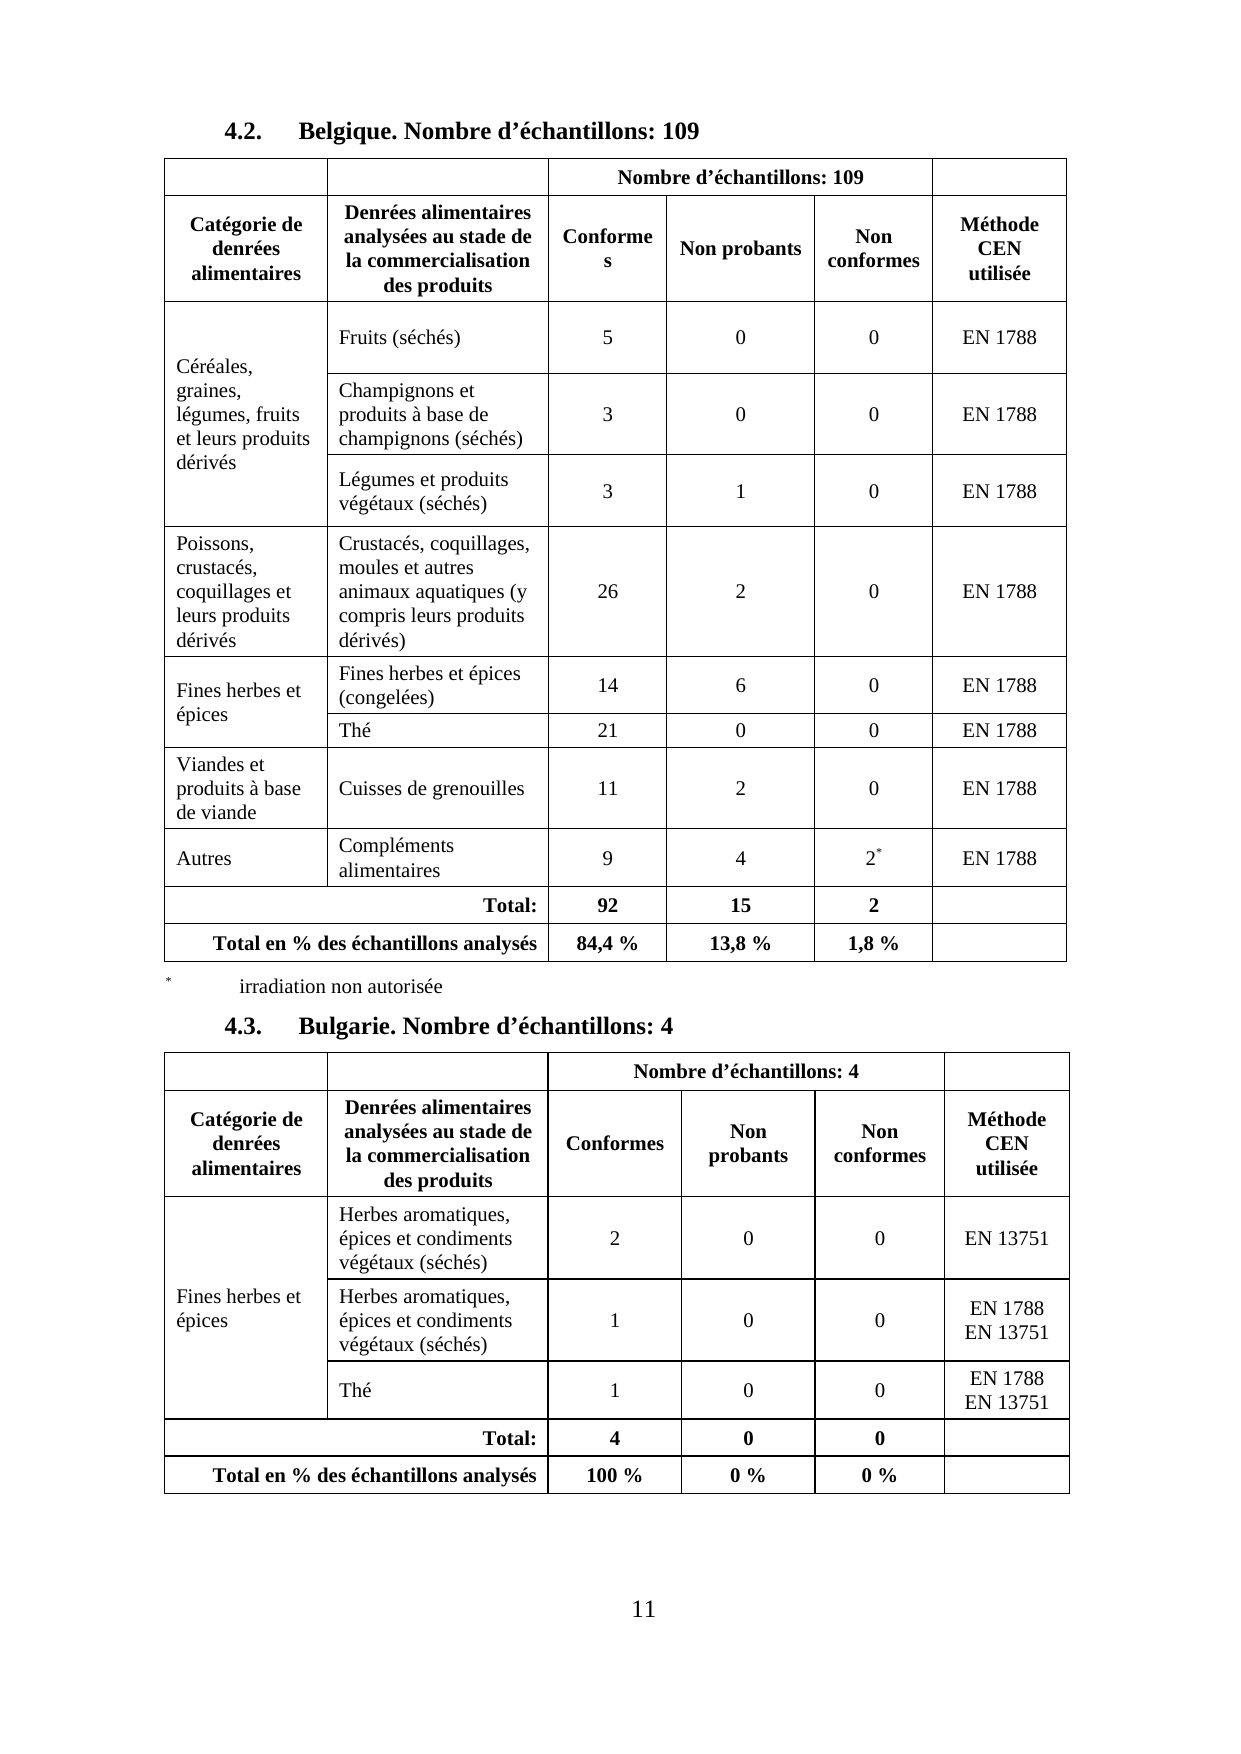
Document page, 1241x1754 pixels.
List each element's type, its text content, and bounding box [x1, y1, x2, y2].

table_cell 0 [667, 714, 814, 747]
table_cell Poissons, crustacés, coquillages et leurs produits dérivés [165, 527, 327, 656]
table_cell 0 [815, 748, 932, 828]
table_cell EN 1788 [933, 748, 1066, 828]
table_cell Fines herbes et épices [165, 1197, 327, 1418]
table_cell Denrées alimentaires analysées au stade de la commercialisation des produits [328, 1091, 547, 1196]
table_cell Conformes [549, 1091, 681, 1196]
table_cell 92 [549, 887, 666, 923]
text 4.3. Bulgarie. Nombre d’échantillons: 4 [224, 1011, 1063, 1039]
table_cell EN 1788 EN 13751 [945, 1280, 1069, 1360]
table_cell Champignons et produits à base de champignons (séchés) [328, 374, 548, 454]
text 4.2. Belgique. Nombre d’échantillons: 109 [224, 116, 1063, 145]
table_cell 1 [549, 1280, 681, 1360]
table_header Nombre d’échantillons: 109 [549, 159, 932, 195]
table_cell 0 [815, 527, 932, 656]
table_cell EN 1788 [933, 455, 1066, 526]
table_header [165, 1053, 327, 1089]
table_cell 21 [549, 714, 666, 747]
table_cell 0 [815, 374, 932, 454]
table_cell Non conformes [815, 196, 932, 301]
table_cell 0 % [816, 1457, 944, 1493]
table_cell Fines herbes et épices [165, 657, 327, 747]
table_cell 0 [667, 374, 814, 454]
table_cell Méthode CEN utilisée [933, 196, 1066, 301]
table_cell 2 [549, 1197, 681, 1278]
table_cell 2 [815, 887, 932, 923]
table_cell 4 [549, 1420, 681, 1455]
table_cell Herbes aromatiques, épices et condiments végétaux (séchés) [328, 1280, 547, 1360]
text * irradiation non autorisée [165, 974, 1063, 998]
table_cell 26 [549, 527, 666, 656]
table_header [328, 1053, 547, 1089]
table_cell 0 [682, 1280, 814, 1360]
table_cell 0 [816, 1197, 944, 1278]
table_cell 0 [815, 657, 932, 713]
table_cell 0 [682, 1197, 814, 1278]
table_cell Non probants [667, 196, 814, 301]
table_cell EN 1788 [933, 714, 1066, 747]
table_cell 14 [549, 657, 666, 713]
table_cell Non conformes [816, 1091, 944, 1196]
table_cell 0 [815, 455, 932, 526]
table_cell 3 [549, 455, 666, 526]
table_cell EN 1788 [933, 527, 1066, 656]
table_cell Thé [328, 1362, 547, 1418]
table_cell Céréales, graines, légumes, fruits et leurs produits dérivés [165, 302, 327, 526]
table_cell Non probants [682, 1091, 814, 1196]
table_cell Total en % des échantillons analysés [165, 924, 548, 961]
table_cell Cuisses de grenouilles [328, 748, 548, 828]
table_header [933, 159, 1066, 195]
table_cell EN 1788 EN 13751 [945, 1362, 1069, 1418]
table_cell Total: [165, 887, 548, 923]
table_cell 0 [682, 1420, 814, 1455]
table_cell EN 1788 [933, 302, 1066, 373]
table_cell 0 [816, 1280, 944, 1360]
table_cell Catégorie de denrées alimentaires [165, 1091, 327, 1196]
table_cell Conformes [549, 196, 666, 301]
table_cell Total: [165, 1420, 547, 1455]
table_cell 0 [667, 302, 814, 373]
table_cell 0 [682, 1362, 814, 1418]
table_header [945, 1053, 1069, 1089]
table_cell 2 [667, 748, 814, 828]
table_cell [945, 1420, 1069, 1455]
table_cell Fines herbes et épices (congelées) [328, 657, 548, 713]
table_cell EN 1788 [933, 657, 1066, 713]
table_cell EN 1788 [933, 374, 1066, 454]
table_cell [933, 887, 1066, 923]
table_cell Crustacés, coquillages, moules et autres animaux aquatiques (y compris leurs produits dérivés) [328, 527, 548, 656]
table_header Nombre d’échantillons: 4 [549, 1053, 944, 1089]
table_cell 13,8 % [667, 924, 814, 961]
table_cell Légumes et produits végétaux (séchés) [328, 455, 548, 526]
table_cell 84,4 % [549, 924, 666, 961]
table_cell [945, 1457, 1069, 1493]
table_cell Compléments alimentaires [328, 829, 548, 886]
table_cell 2 [667, 527, 814, 656]
table_cell Fruits (séchés) [328, 302, 548, 373]
table_cell Autres [165, 829, 327, 886]
table_cell Viandes et produits à base de viande [165, 748, 327, 828]
table_cell 1,8 % [815, 924, 932, 961]
table_cell Thé [328, 714, 548, 747]
table_cell 15 [667, 887, 814, 923]
table_cell 3 [549, 374, 666, 454]
table_cell 9 [549, 829, 666, 886]
table_cell Méthode CEN utilisée [945, 1091, 1069, 1196]
table_cell 2* [815, 829, 932, 886]
table_cell 4 [667, 829, 814, 886]
table_cell Herbes aromatiques, épices et condiments végétaux (séchés) [328, 1197, 547, 1278]
table_cell Catégorie de denrées alimentaires [165, 196, 327, 301]
table_cell 0 % [682, 1457, 814, 1493]
table_header [165, 159, 327, 195]
table_cell 0 [816, 1362, 944, 1418]
table_cell [933, 924, 1066, 961]
table_cell 11 [549, 748, 666, 828]
table_cell 0 [815, 714, 932, 747]
table_cell 1 [549, 1362, 681, 1418]
table_cell 6 [667, 657, 814, 713]
table_cell Denrées alimentaires analysées au stade de la commercialisation des produits [328, 196, 548, 301]
table_cell 0 [815, 302, 932, 373]
table_cell Total en % des échantillons analysés [165, 1457, 547, 1493]
table_cell EN 1788 [933, 829, 1066, 886]
table_cell 5 [549, 302, 666, 373]
table_header [328, 159, 548, 195]
table_cell 0 [816, 1420, 944, 1455]
table_cell 100 % [549, 1457, 681, 1493]
table_cell EN 13751 [945, 1197, 1069, 1278]
table_cell 1 [667, 455, 814, 526]
